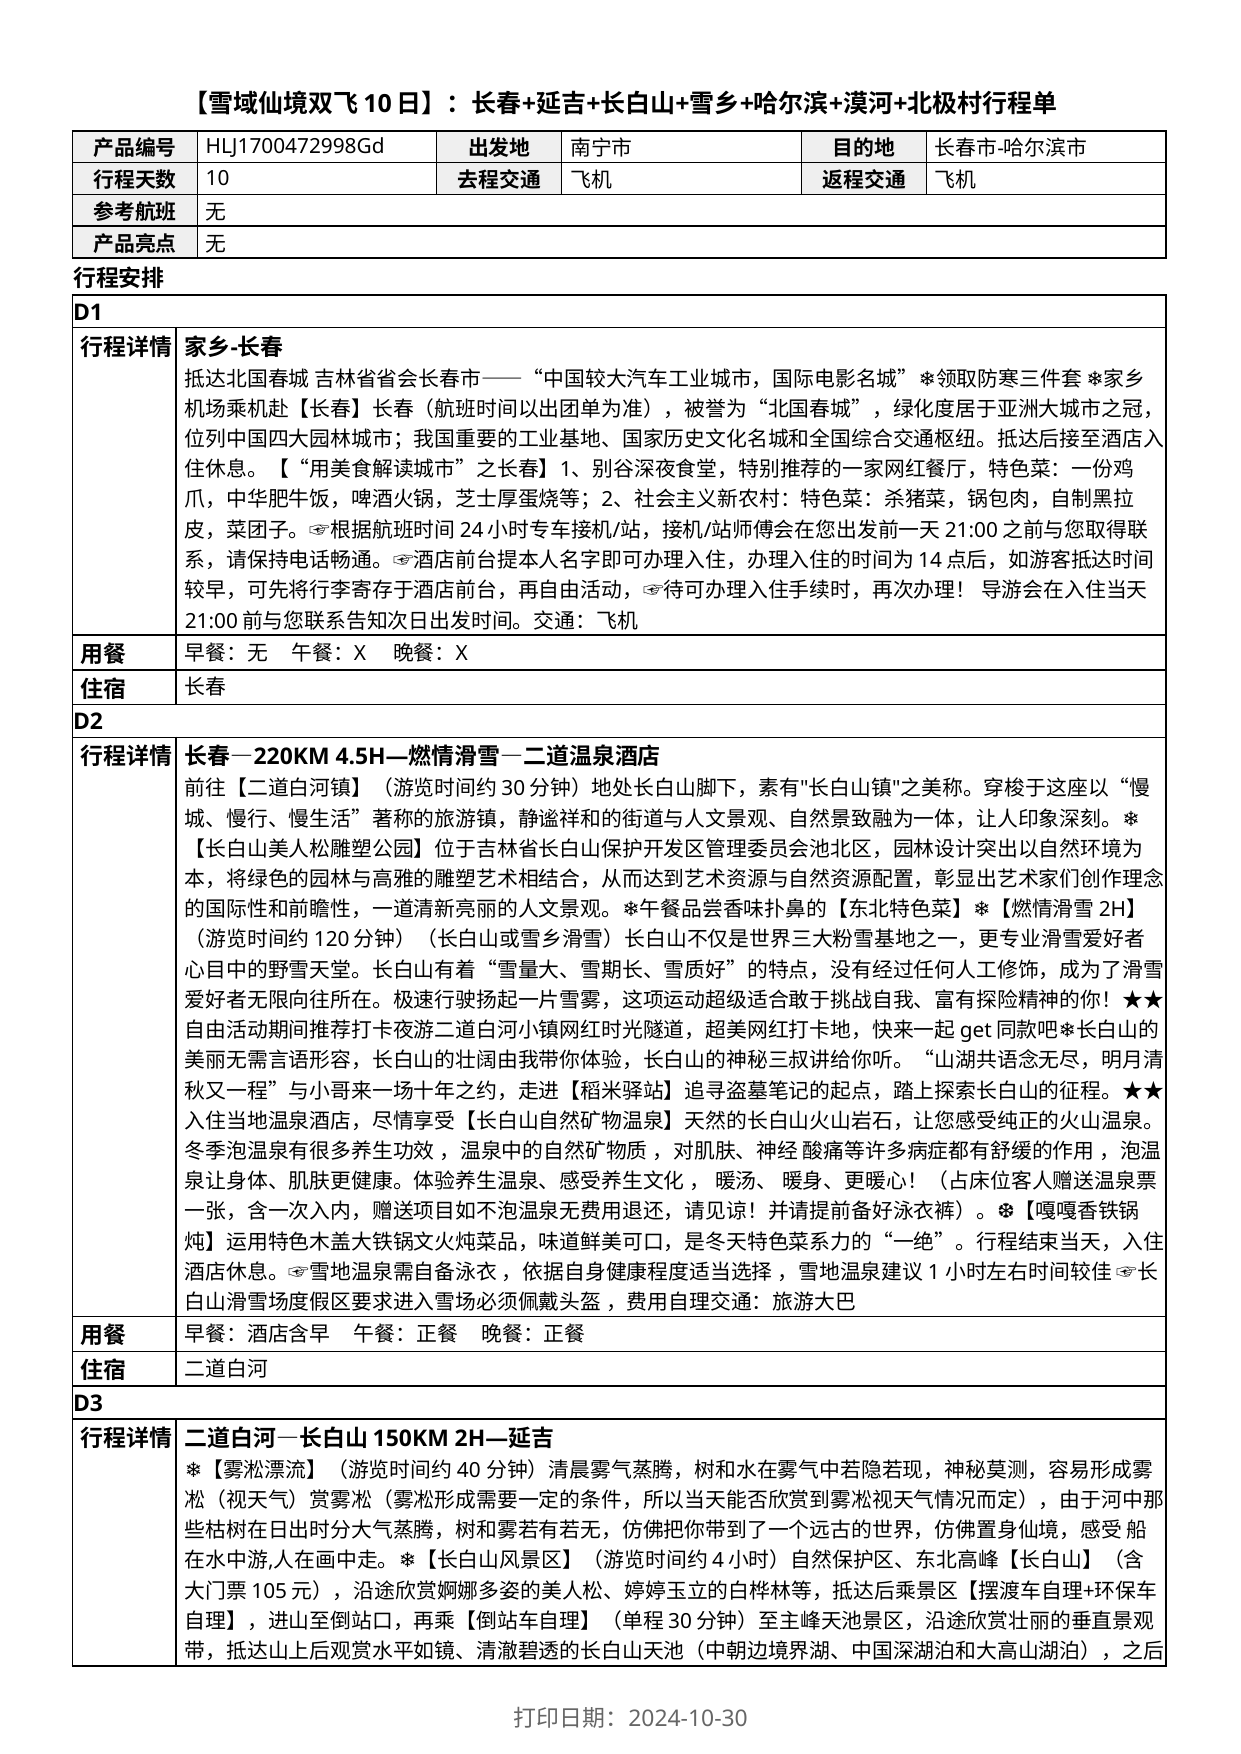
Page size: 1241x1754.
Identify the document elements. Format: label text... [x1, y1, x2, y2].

table_cell 早餐：无 午餐：X 晚餐：X [177, 636, 1165, 669]
table_cell 去程交通 [437, 163, 561, 194]
table_cell 无 [198, 227, 1165, 257]
table_header 长春市-哈尔滨市 [927, 132, 1165, 162]
table_cell 参考航班 [73, 195, 197, 225]
table_cell 行程详情 [73, 1420, 175, 1665]
table_cell 二道白河 [177, 1352, 1165, 1385]
text 【雪域仙境双飞10日】：长春+延吉+长白山+雪乡+哈尔滨+漠河+北极村行程单 [73, 83, 1167, 119]
table_cell 飞机 [927, 163, 1165, 194]
table_cell 长春 [177, 671, 1165, 704]
table_header 南宁市 [562, 132, 801, 162]
text 行程安排 [73, 260, 1167, 293]
table_header HLJ1700472998Gd [198, 132, 436, 162]
table_cell 早餐：酒店含早 午餐：正餐 晚餐：正餐 [177, 1317, 1165, 1351]
table_cell 用餐 [73, 636, 175, 669]
table_cell 住宿 [73, 671, 175, 704]
table_cell 用餐 [73, 1317, 175, 1351]
table_cell 长春—220KM 4.5H—燃情滑雪—二道温泉酒店 前往【二道白河镇】（游览时间约30分钟）地处长白山脚下，素有"长白山镇"之美称。穿梭于这座以“慢城、慢行、慢生活”著称的旅游镇，静谧祥和的街道与人文景观、自然景致融为一体，让人印象深刻。 [177, 738, 1165, 1316]
table_header D1 [73, 296, 1165, 327]
table_cell 行程天数 [73, 163, 197, 194]
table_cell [177, 1420, 1165, 1665]
table_cell 飞机 [562, 163, 801, 194]
table_cell 家乡-长春 抵达北国春城 吉林省省会长春市——“中国较大汽车工业城市，国际电影名城” [177, 328, 1165, 634]
table_cell 产品亮点 [73, 227, 197, 257]
table_cell 返程交通 [802, 163, 926, 194]
table_cell D2 [73, 705, 1165, 737]
table_header 目的地 [802, 132, 926, 162]
table_cell 无 [198, 195, 1165, 225]
table_cell 行程详情 [73, 738, 175, 1316]
table_cell D3 [73, 1387, 1165, 1418]
table_cell 10 [198, 163, 436, 194]
table_cell 住宿 [73, 1352, 175, 1385]
table_header 出发地 [437, 132, 561, 162]
table_cell 行程详情 [73, 328, 175, 634]
table_header 产品编号 [73, 132, 197, 162]
